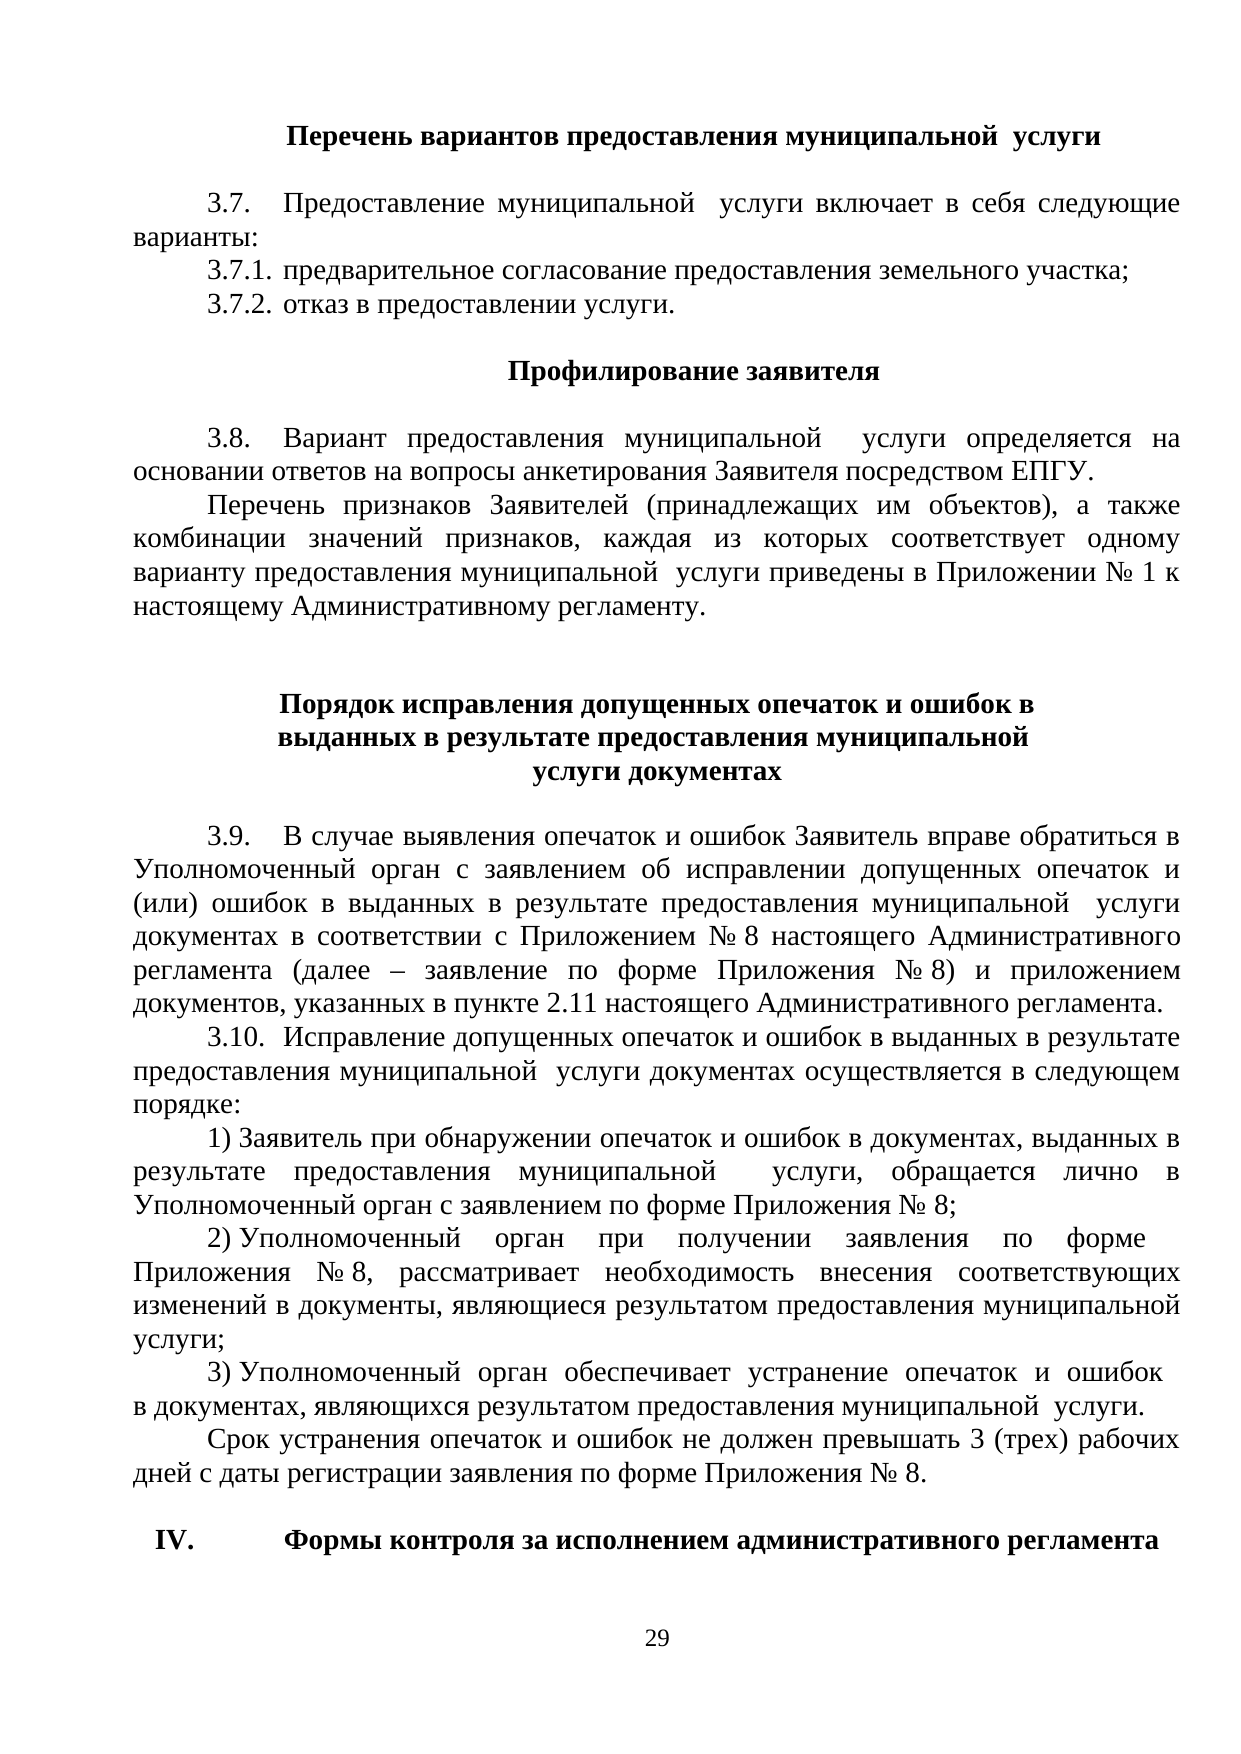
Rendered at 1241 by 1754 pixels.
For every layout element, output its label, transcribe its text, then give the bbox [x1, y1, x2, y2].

text 1) Заявитель при обнаружении опечаток и ошибок в документах, выданных в результате предоставления муниципальной услуги, обращается лично в Уполномоченный орган с заявлением по форме Приложения № 8; [133, 1120, 1181, 1220]
list Вариант предоставления муниципальной услуги определяется на основании ответов на вопросы анкетирования Заявителя посредством ЕПГУ. [133, 420, 1181, 487]
text Порядок исправления допущенных опечаток и ошибок в выданных в результате предоставления муниципальной услуги документах [133, 686, 1181, 787]
text Перечень вариантов предоставления муниципальной услуги [133, 118, 1181, 152]
list Формы контроля за исполнением административного регламента [133, 1522, 1181, 1556]
text Перечень признаков Заявителей (принадлежащих им объектов), а также комбинации значений признаков, каждая из которых соответствует одному варианту предоставления муниципальной услуги приведены в Приложении № 1 к настоящему Административному регламенту. [133, 487, 1181, 621]
text 3) Уполномоченный орган обеспечивает устранение опечаток и ошибок в документах, являющихся результатом предоставления муниципальной услуги. [133, 1354, 1181, 1422]
text Срок устранения опечаток и ошибок не должен превышать 3 (трех) рабочих дней с даты регистрации заявления по форме Приложения № 8. [133, 1422, 1181, 1489]
text 3.7.2. отказ в предоставлении услуги. [133, 286, 1181, 319]
list предварительное согласование предоставления земельного участка; [133, 252, 1181, 286]
list Исправление допущенных опечаток и ошибок в выданных в результате предоставления муниципальной услуги документах осуществляется в следующем порядке: [133, 1019, 1181, 1120]
text Профилирование заявителя [133, 353, 1181, 386]
list В случае выявления опечаток и ошибок Заявитель вправе обратиться в Уполномоченный орган с заявлением об исправлении допущенных опечаток и (или) ошибок в выданных в результате предоставления муниципальной услуги документах в соответствии с Приложением № 8 настоящего Административного регламента (далее – заявление по форме Приложения № 8) и приложением документов, указанных в пункте 2.11 настоящего Административного регламента. [133, 818, 1181, 1019]
text 2) Уполномоченный орган при получении заявления по форме Приложения № 8, рассматривает необходимость внесения соответствующих изменений в документы, являющиеся результатом предоставления муниципальной услуги; [133, 1220, 1181, 1354]
list Предоставление муниципальной услуги включает в себя следующие варианты: [133, 185, 1181, 252]
